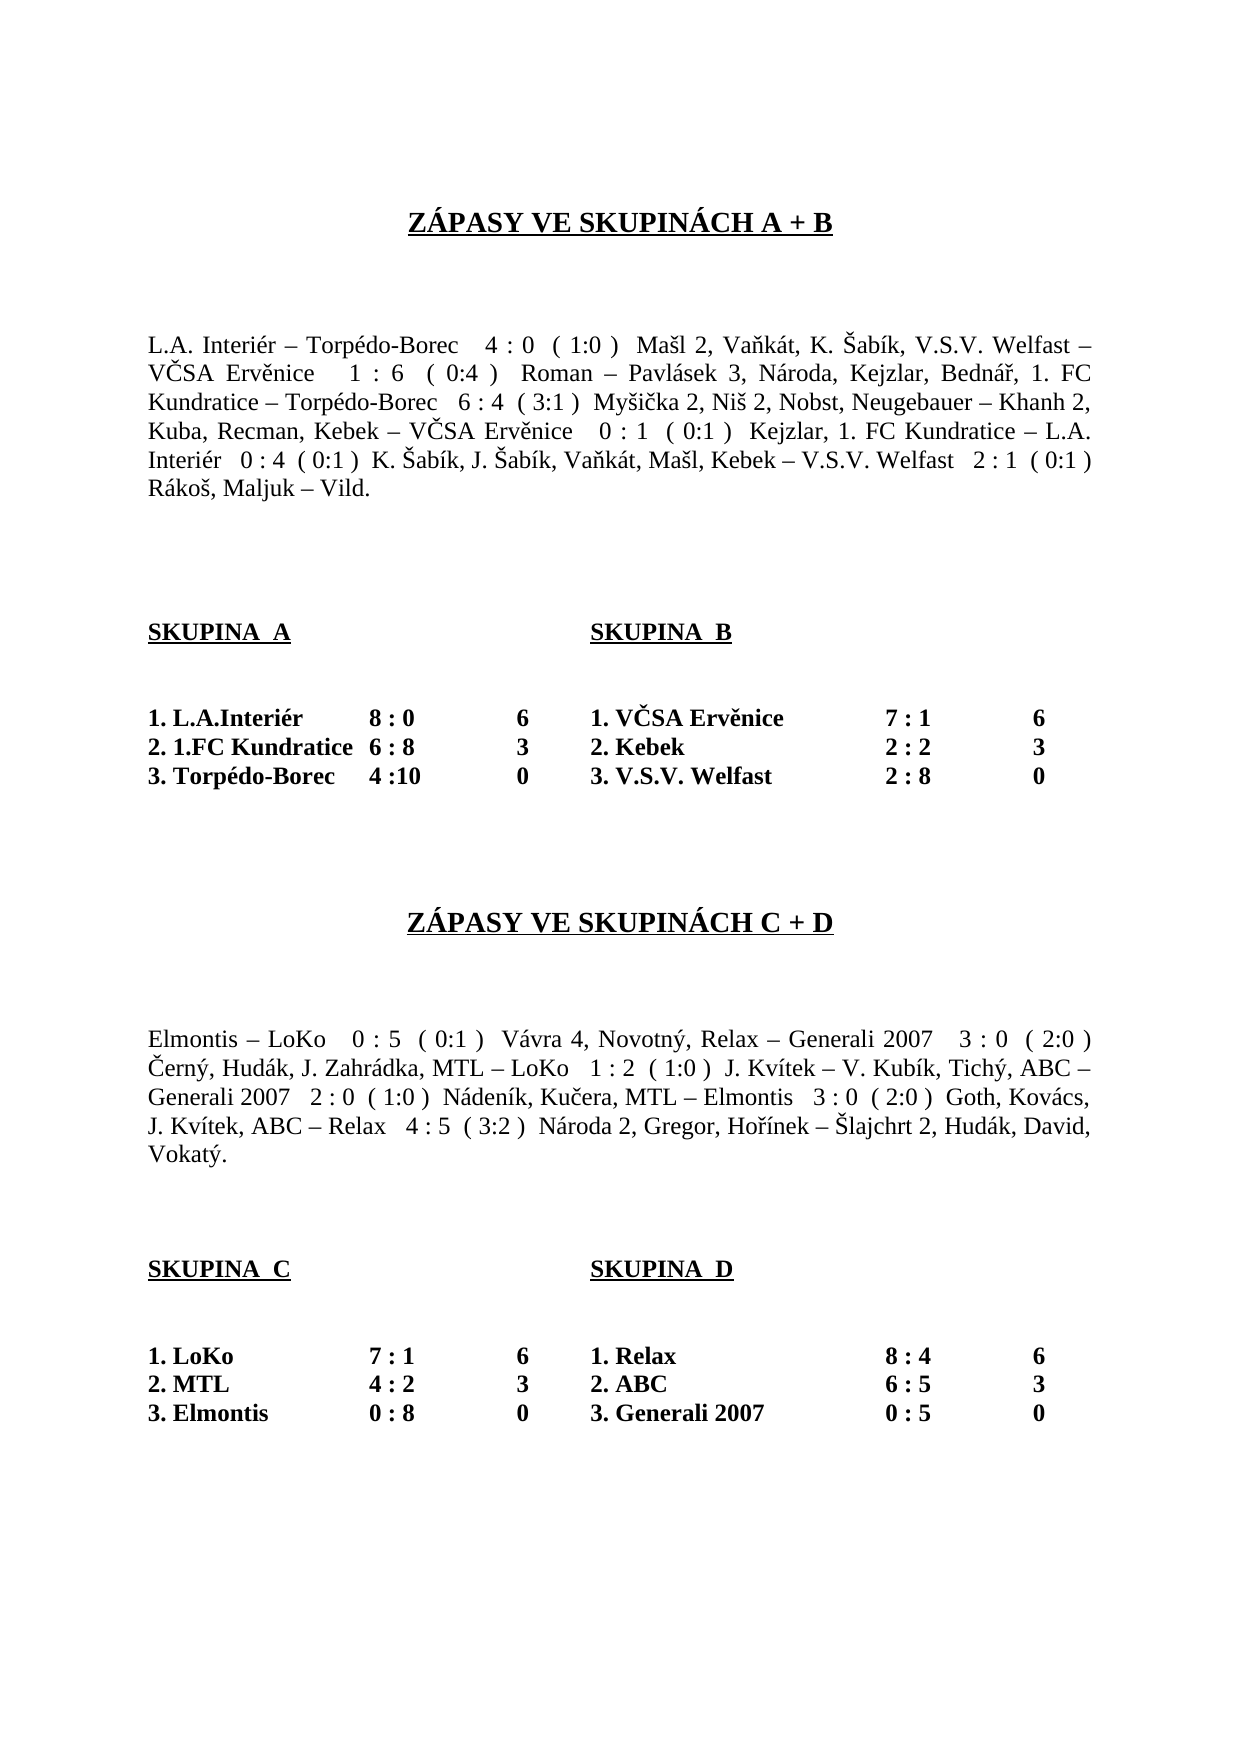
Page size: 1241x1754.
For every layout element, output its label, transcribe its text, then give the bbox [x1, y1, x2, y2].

text 2. 1.FC Kundratice 6 : 8 3 2. Kebek 2 : 2 3 [148, 732, 1093, 761]
text 3. Elmontis 0 : 8 0 3. Generali 2007 0 : 5 0 [148, 1398, 1093, 1427]
text .A.Interiér 8 : 0 6 1. VČSA Ervěnice 7 : 1 6 [148, 703, 1093, 732]
text 2. MTL 4 : 2 3 2. ABC 6 : 5 3 [148, 1369, 1093, 1398]
text 3. Torpédo-Borec 4 :10 0 3. V.S.V. Welfast 2 : 8 0 [148, 761, 1093, 790]
text ZÁPASY VE SKUPINÁCH A + B [148, 205, 1093, 239]
text Elmontis – LoKo 0 : 5 ( 0:1 ) Vávra 4, Novotný, Relax – Generali 2007 3 : 0 ( 2:0 ) Černý, Hudák, J. Zahrádka, MTL – LoKo 1 : 2 ( 1:0 ) J. Kvítek – V. Kubík, Tichý, ABC – Generali 2007 2 : 0 ( 1:0 ) Nádeník, Kučera, MTL – Elmontis 3 : 0 ( 2:0 ) Goth, Kovács, J. Kvítek, ABC – Relax 4 : 5 ( 3:2 ) Národa 2, Gregor, Hořínek – Šlajchrt 2, Hudák, David, Vokatý. [148, 1024, 1093, 1168]
text L.A. Interiér – Torpédo-Borec 4 : 0 ( 1:0 ) Mašl 2, Vaňkát, K. Šabík, V.S.V. Welfast – VČSA Ervěnice 1 : 6 ( 0:4 ) Roman – Pavlásek 3, Národa, Kejzlar, Bednář, 1. FC Kundratice – Torpédo-Borec 6 : 4 ( 3:1 ) Myšička 2, Niš 2, Nobst, Neugebauer – Khanh 2, Kuba, Recman, Kebek – VČSA Ervěnice 0 : 1 ( 0:1 ) Kejzlar, 1. FC Kundratice – L.A. Interiér 0 : 4 ( 0:1 ) K. Šabík, J. Šabík, Vaňkát, Mašl, Kebek – V.S.V. Welfast 2 : 1 ( 0:1 ) Rákoš, Maljuk – Vild. [148, 330, 1093, 502]
text SKUPINA C SKUPINA D [148, 1254, 1093, 1283]
text 1. LoKo 7 : 1 6 1. Relax 8 : 4 6 [148, 1341, 1093, 1369]
text ZÁPASY VE SKUPINÁCH C + D [148, 905, 1093, 938]
text SKUPINA A SKUPINA B [148, 617, 1093, 646]
